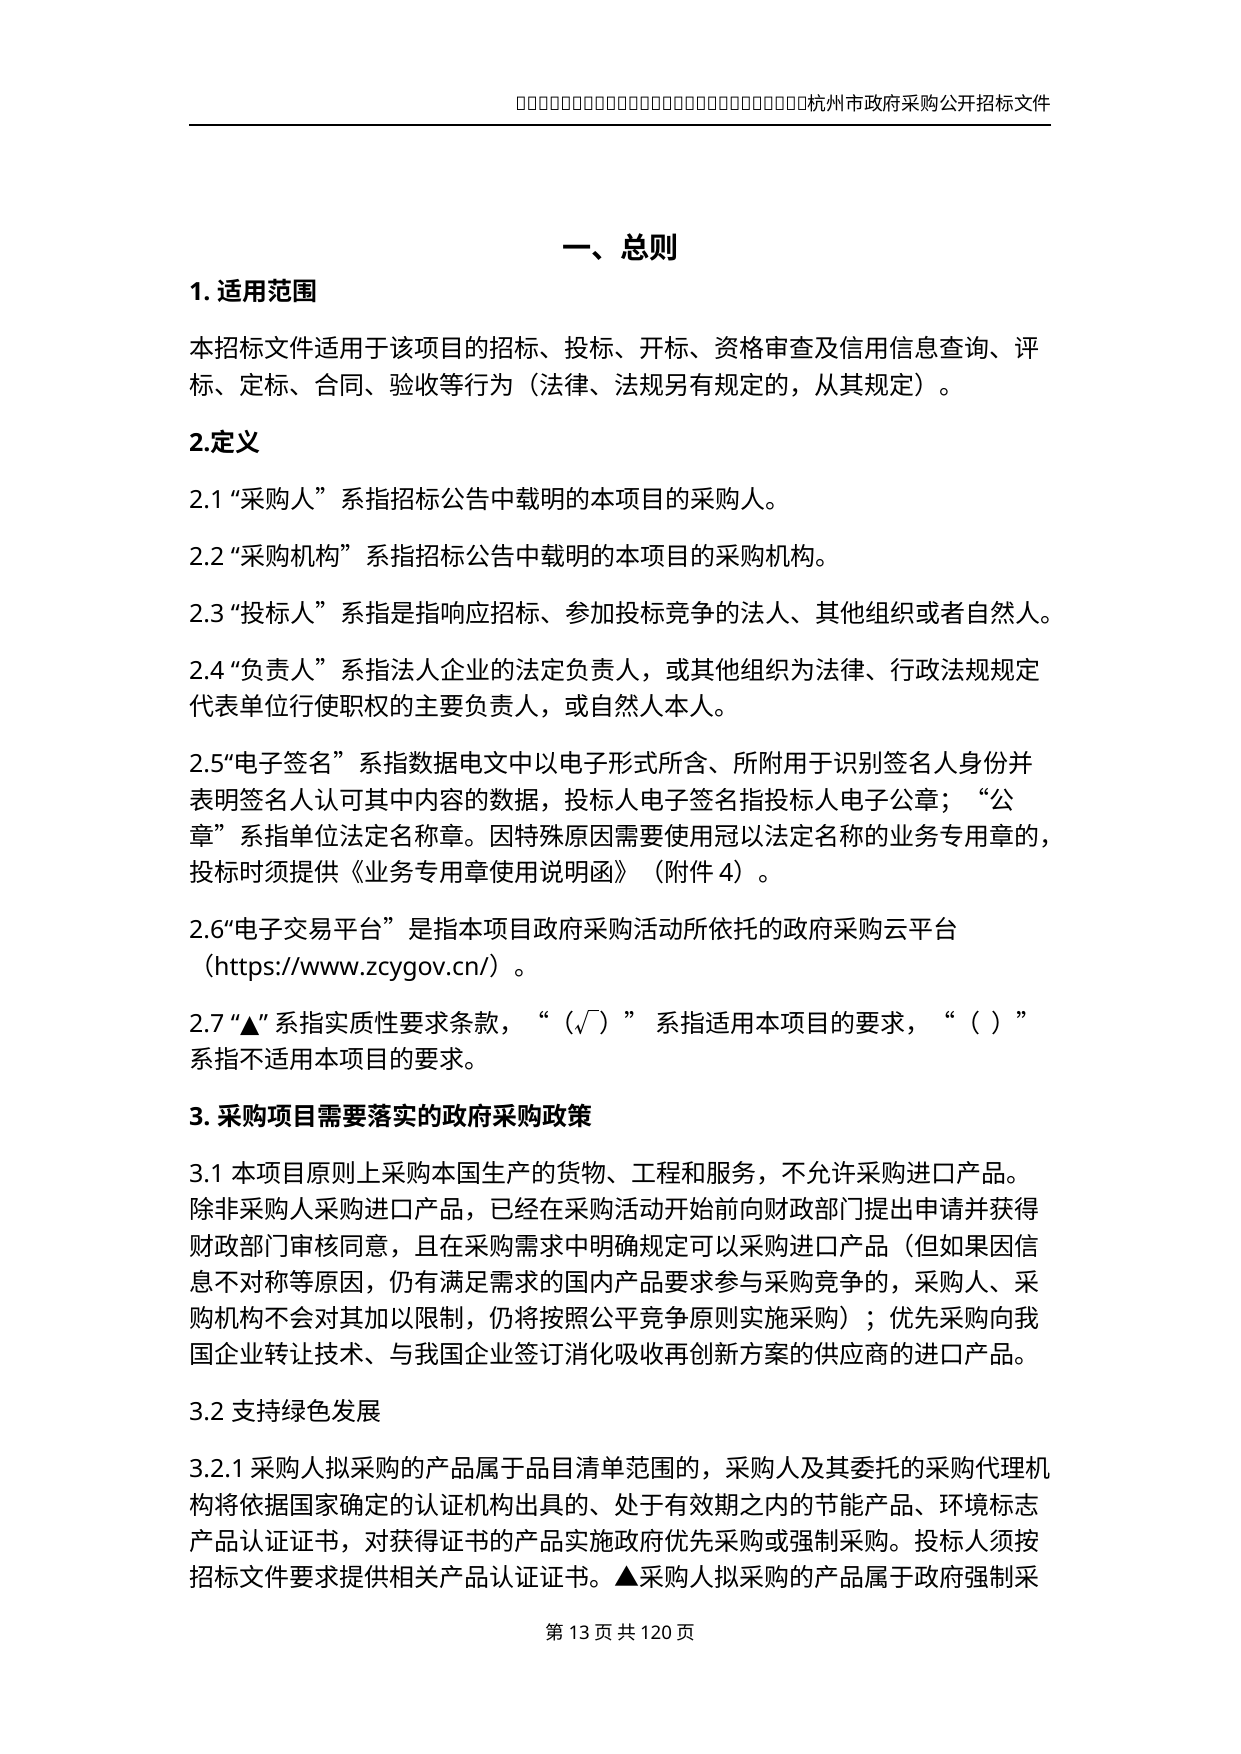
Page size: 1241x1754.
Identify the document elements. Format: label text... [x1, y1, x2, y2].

subtitle 一、总则 [189, 224, 1051, 266]
text 3.2 支持绿色发展 [189, 1392, 1051, 1428]
text 本招标文件适用于该项目的招标、投标、开标、资格审查及信用信息查询、评标、定标、合同、验收等行为（法律、法规另有规定的，从其规定）。 [189, 329, 1051, 401]
subtitle 1. 适用范围 [189, 272, 1051, 308]
text 2.1 “采购人”系指招标公告中载明的本项目的采购人。 [189, 479, 1051, 516]
text 3.1 本项目原则上采购本国生产的货物、工程和服务，不允许采购进口产品。除非采购人采购进口产品，已经在采购活动开始前向财政部门提出申请并获得财政部门审核同意，且在采购需求中明确规定可以采购进口产品（但如果因信息不对称等原因，仍有满足需求的国内产品要求参与采购竞争的，采购人、采购机构不会对其加以限制，仍将按照公平竞争原则实施采购）；优先采购向我国企业转让技术、与我国企业签订消化吸收再创新方案的供应商的进口产品。 [189, 1153, 1051, 1371]
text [189, 1449, 1051, 1594]
subtitle 3. 采购项目需要落实的政府采购政策 [189, 1096, 1051, 1133]
subtitle 2.定义 [189, 422, 1051, 458]
text 2.2 “采购机构”系指招标公告中载明的本项目的采购机构。 [189, 536, 1051, 573]
text 2.3 “投标人”系指是指响应招标、参加投标竞争的法人、其他组织或者自然人。 [189, 593, 1051, 630]
text 2.6“电子交易平台”是指本项目政府采购活动所依托的政府采购云平台（https://www.zcygov.cn/）。 [189, 910, 1051, 982]
text 2.5“电子签名”系指数据电文中以电子形式所含、所附用于识别签名人身份并表明签名人认可其中内容的数据，投标人电子签名指投标人电子公章；“公章”系指单位法定名称章。因特殊原因需要使用冠以法定名称的业务专用章的，投标时须提供《业务专用章使用说明函》（附件4）。 [189, 744, 1051, 889]
text 2.4 “负责人”系指法人企业的法定负责人，或其他组织为法律、行政法规规定代表单位行使职权的主要负责人，或自然人本人。 [189, 651, 1051, 723]
text 2.7 “▲” 系指实质性要求条款，“（√）” 系指适用本项目的要求，“（ ）”系指不适用本项目的要求。 [189, 1003, 1051, 1076]
